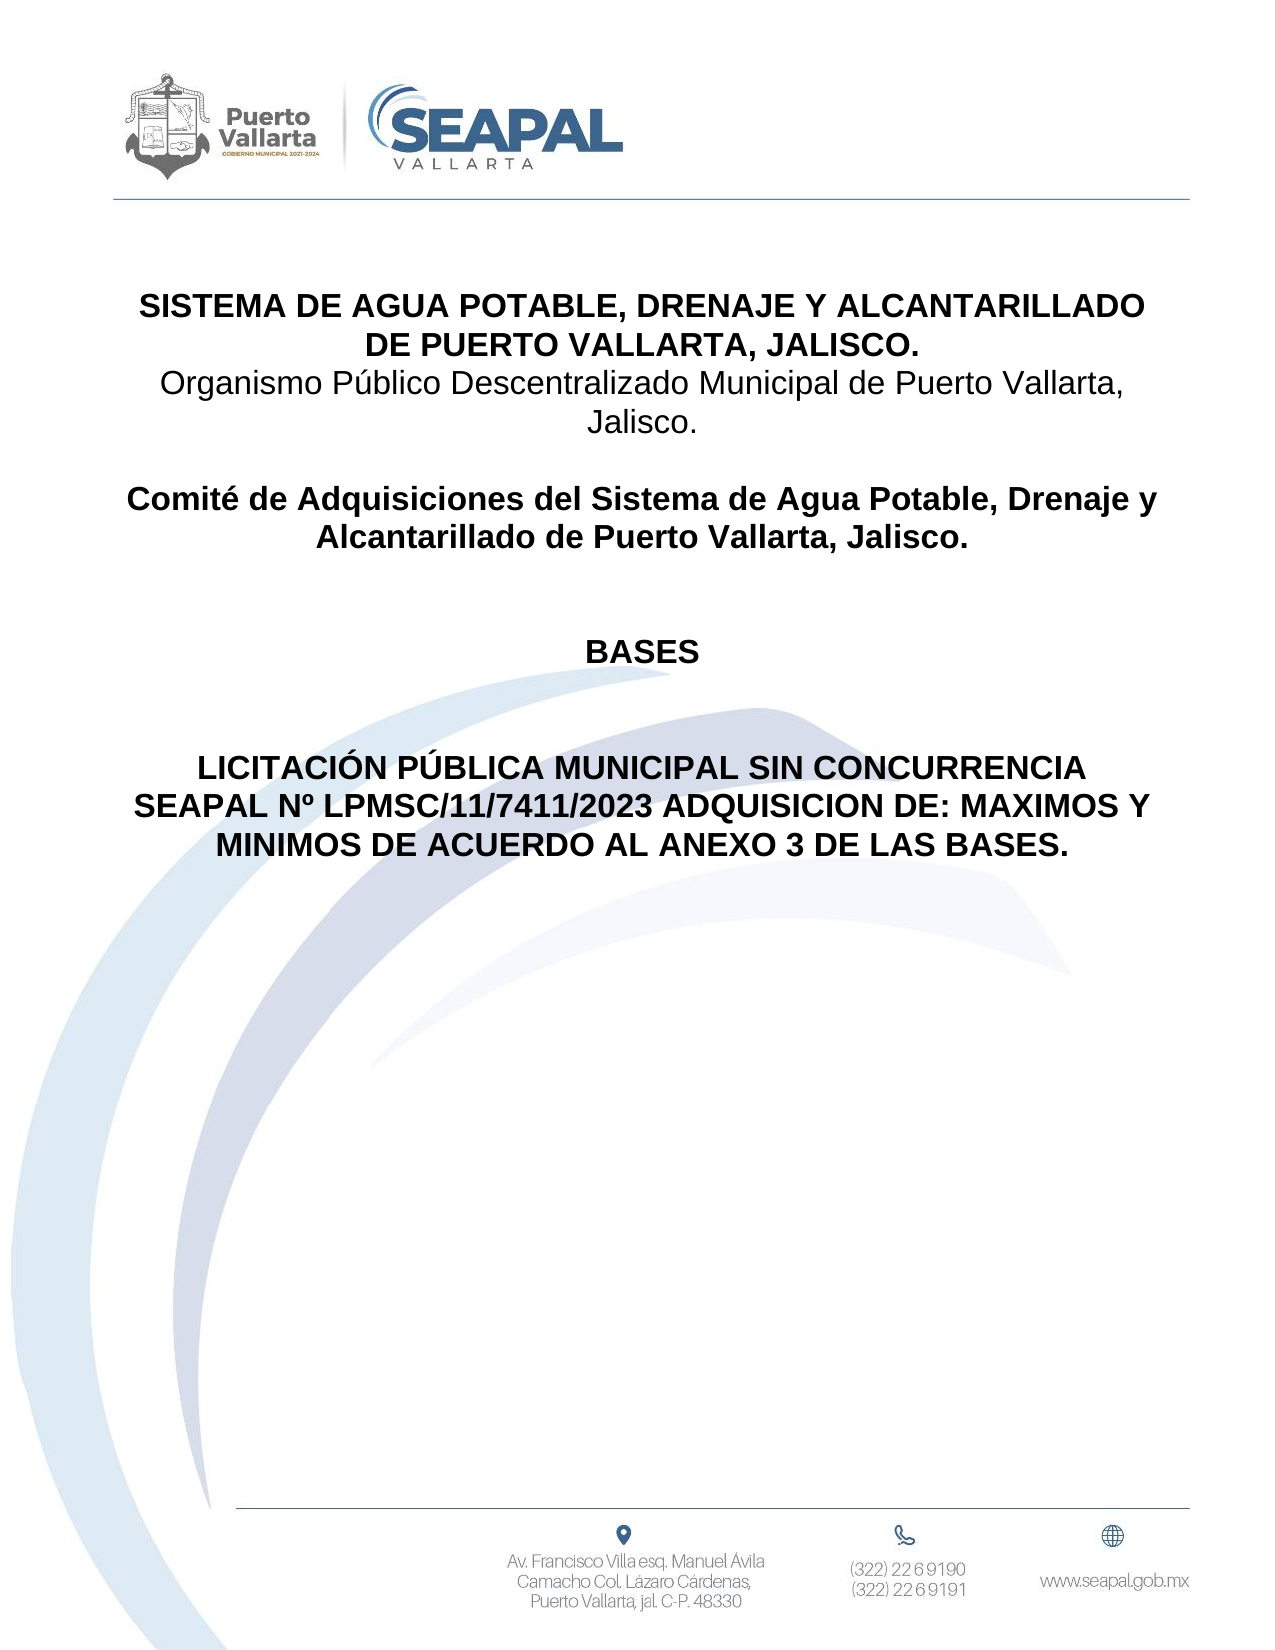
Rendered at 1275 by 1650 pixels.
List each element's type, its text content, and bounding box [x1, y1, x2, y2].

text SISTEMA DE AGUA POTABLE, DRENAJE Y ALCANTARILLADO DE PUERTO VALLARTA, JALISCO. [118, 287, 1166, 363]
picture [9, 0, 1275, 1650]
text SEAPAL Nº LPMSC/11/7411/2023 ADQUISICION DE: MAXIMOS Y MINIMOS DE ACUERDO AL ANEXO 3 DE LAS BASES. [118, 786, 1166, 863]
text BASES [118, 632, 1166, 671]
text Comité de Adquisiciones del Sistema de Agua Potable, Drenaje y Alcantarillado de Puerto Vallarta, Jalisco. [118, 479, 1166, 556]
text LICITACIÓN PÚBLICA MUNICIPAL SIN CONCURRENCIA [118, 748, 1166, 786]
text Organismo Público Descentralizado Municipal de Puerto Vallarta, Jalisco. [118, 363, 1166, 440]
